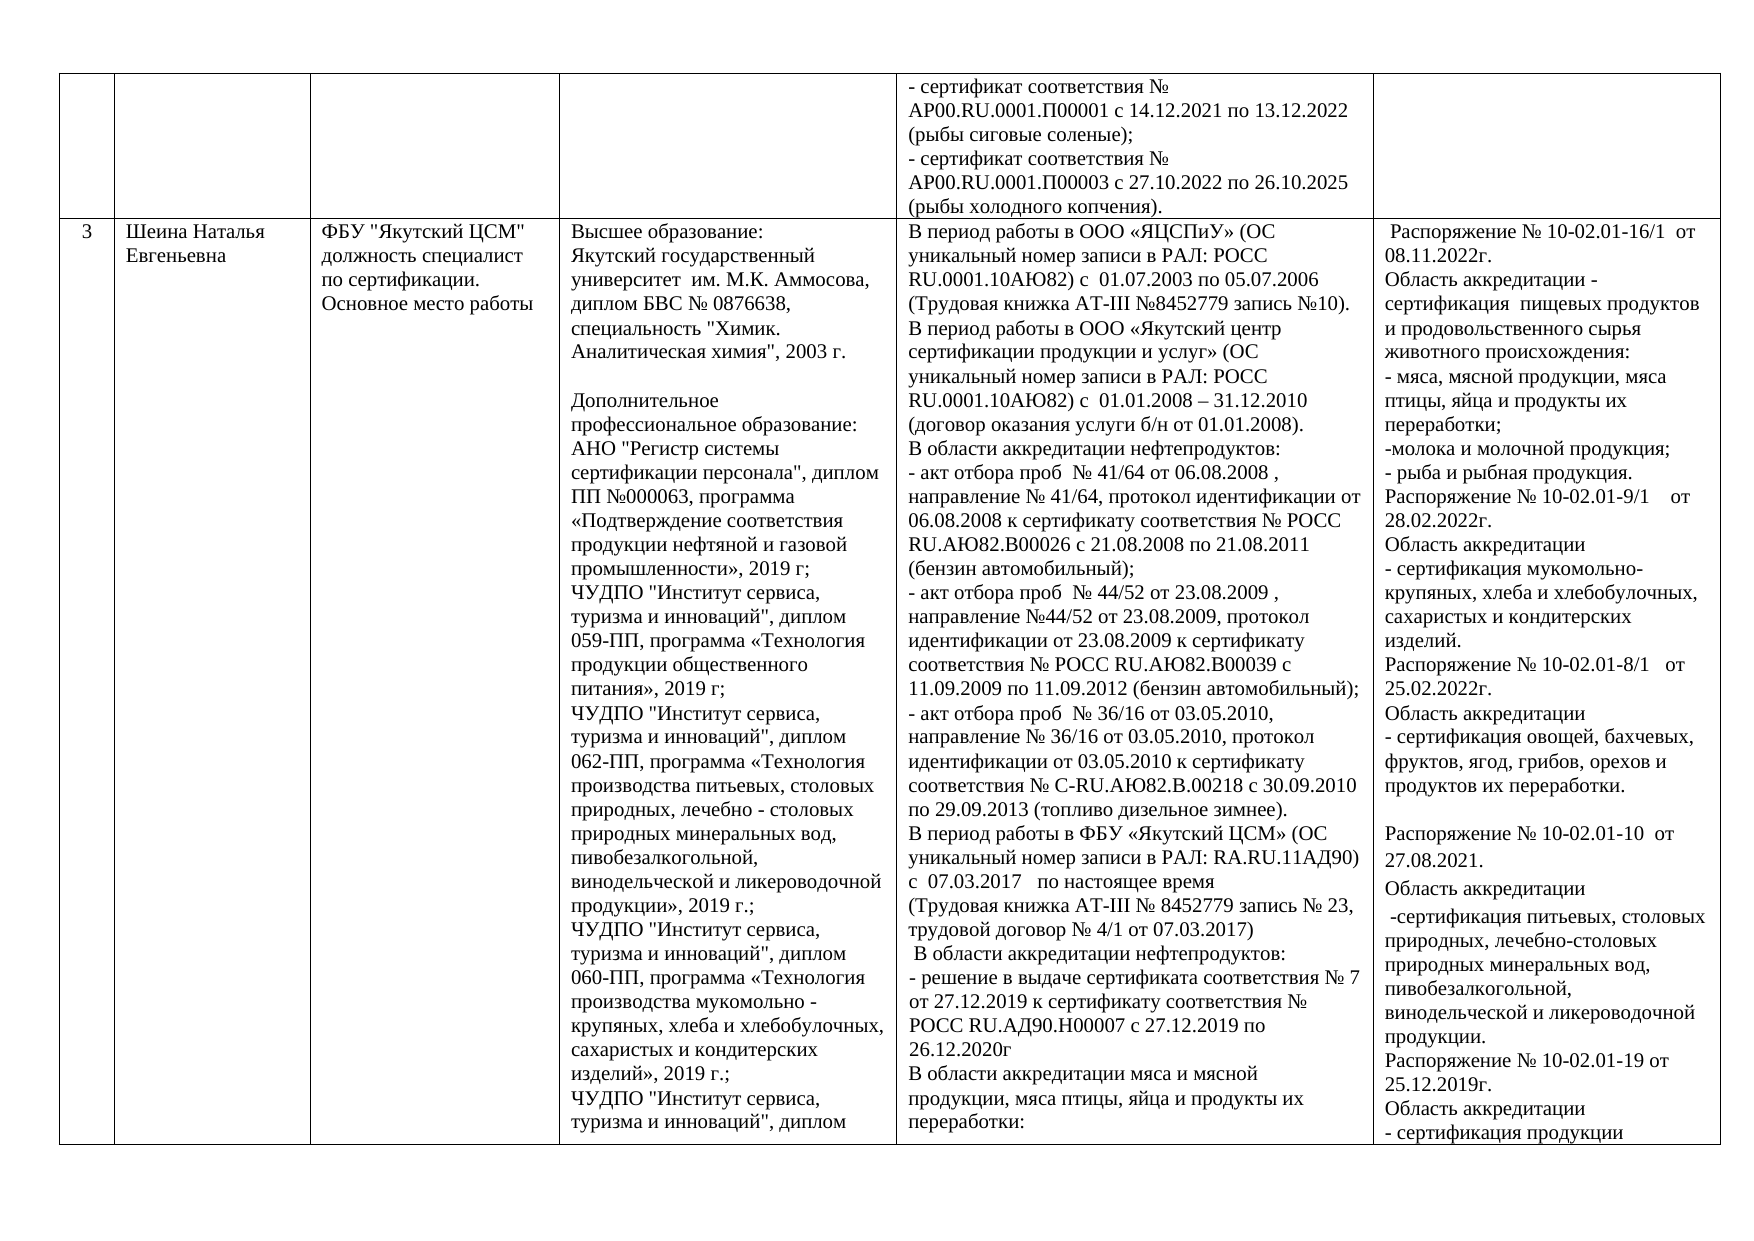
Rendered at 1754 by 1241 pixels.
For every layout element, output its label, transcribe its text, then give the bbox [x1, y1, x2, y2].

table_cell 2 [60, 74, 114, 218]
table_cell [560, 219, 896, 1144]
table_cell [897, 219, 1373, 1144]
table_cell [1374, 74, 1720, 218]
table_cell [311, 219, 559, 1144]
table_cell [311, 74, 559, 218]
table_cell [560, 74, 896, 218]
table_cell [1374, 219, 1720, 1144]
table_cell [897, 74, 1373, 218]
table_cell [115, 219, 310, 1144]
table_cell 3 [60, 219, 114, 1144]
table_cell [115, 74, 310, 218]
